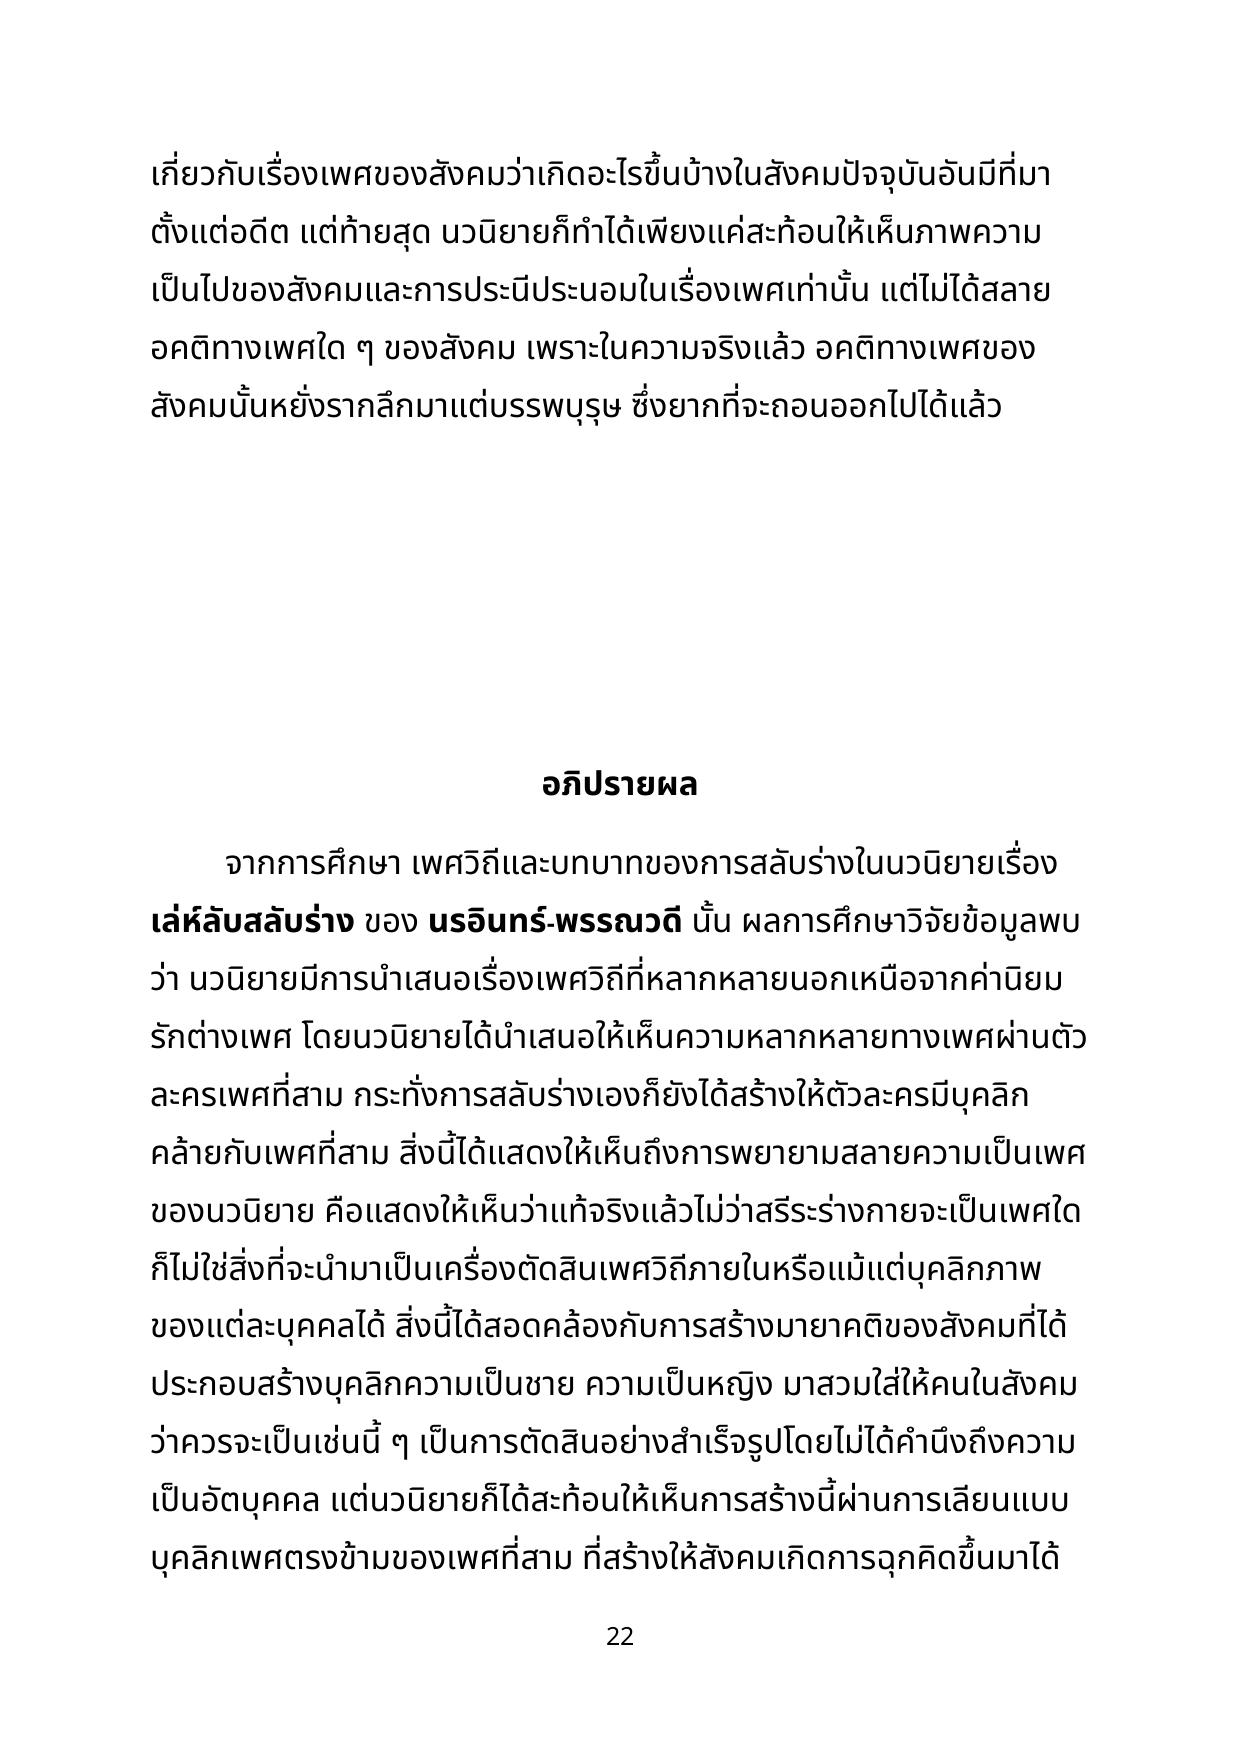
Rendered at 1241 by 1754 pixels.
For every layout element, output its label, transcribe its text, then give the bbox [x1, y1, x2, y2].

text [150, 150, 1090, 432]
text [150, 839, 1090, 1584]
text อภิปรายผล [150, 760, 1090, 811]
